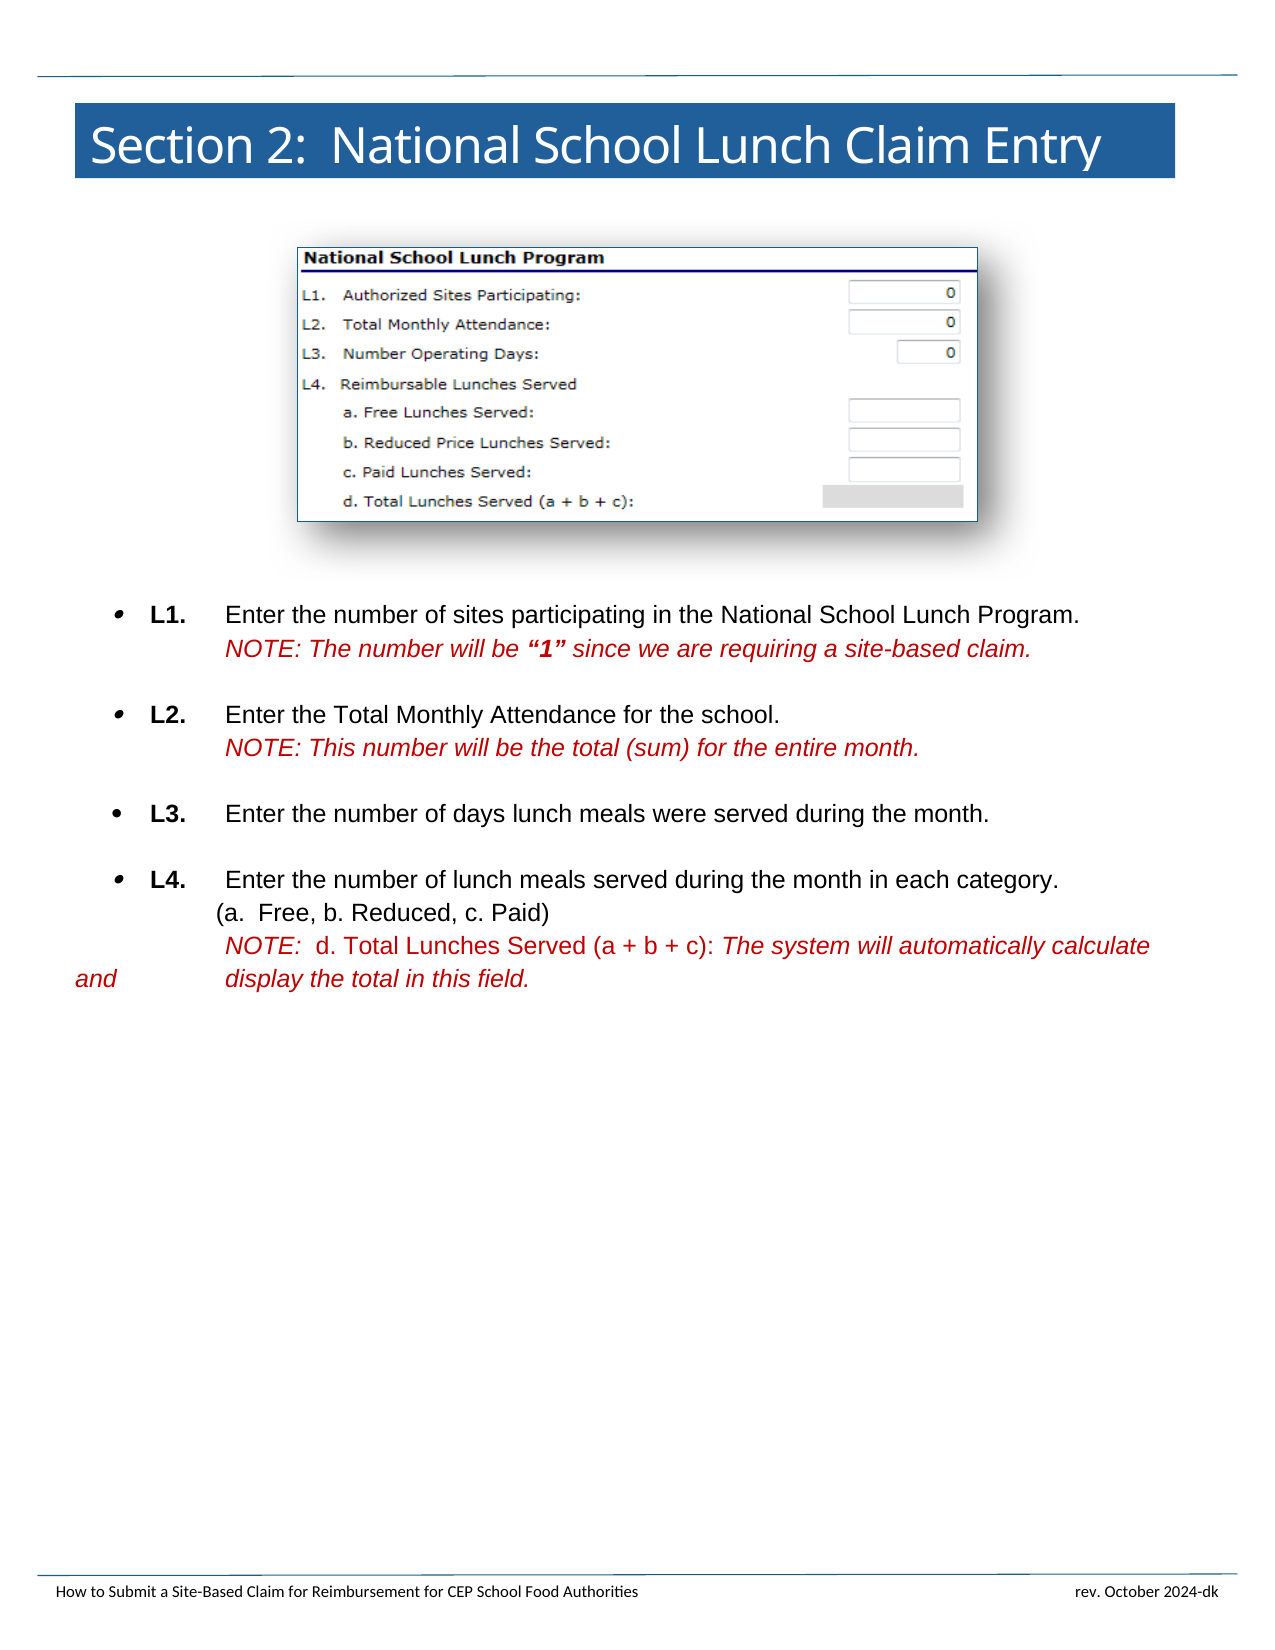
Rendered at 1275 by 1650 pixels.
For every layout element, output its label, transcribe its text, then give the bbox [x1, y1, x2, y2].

list L1. Enter the number of sites participating in the National School Lunch Program. NOTE: The number will be “1” since we are requiring a site-based claim. [112, 601, 1200, 662]
picture [298, 248, 977, 521]
list L4. Enter the number of lunch meals served during the month in each category. [112, 865, 1200, 894]
text NOTE: d. Total Lunches Served (a + b + c): The system will automatically calculate and display the total in this field. [75, 931, 1200, 993]
list L2. Enter the Total Monthly Attendance for the school. NOTE: This number will be the total (sum) for the entire month. [112, 700, 1200, 762]
list Free, b. Reduced, c. Paid) [216, 898, 1200, 927]
list L3. Enter the number of days lunch meals were served during the month. [112, 799, 1200, 828]
